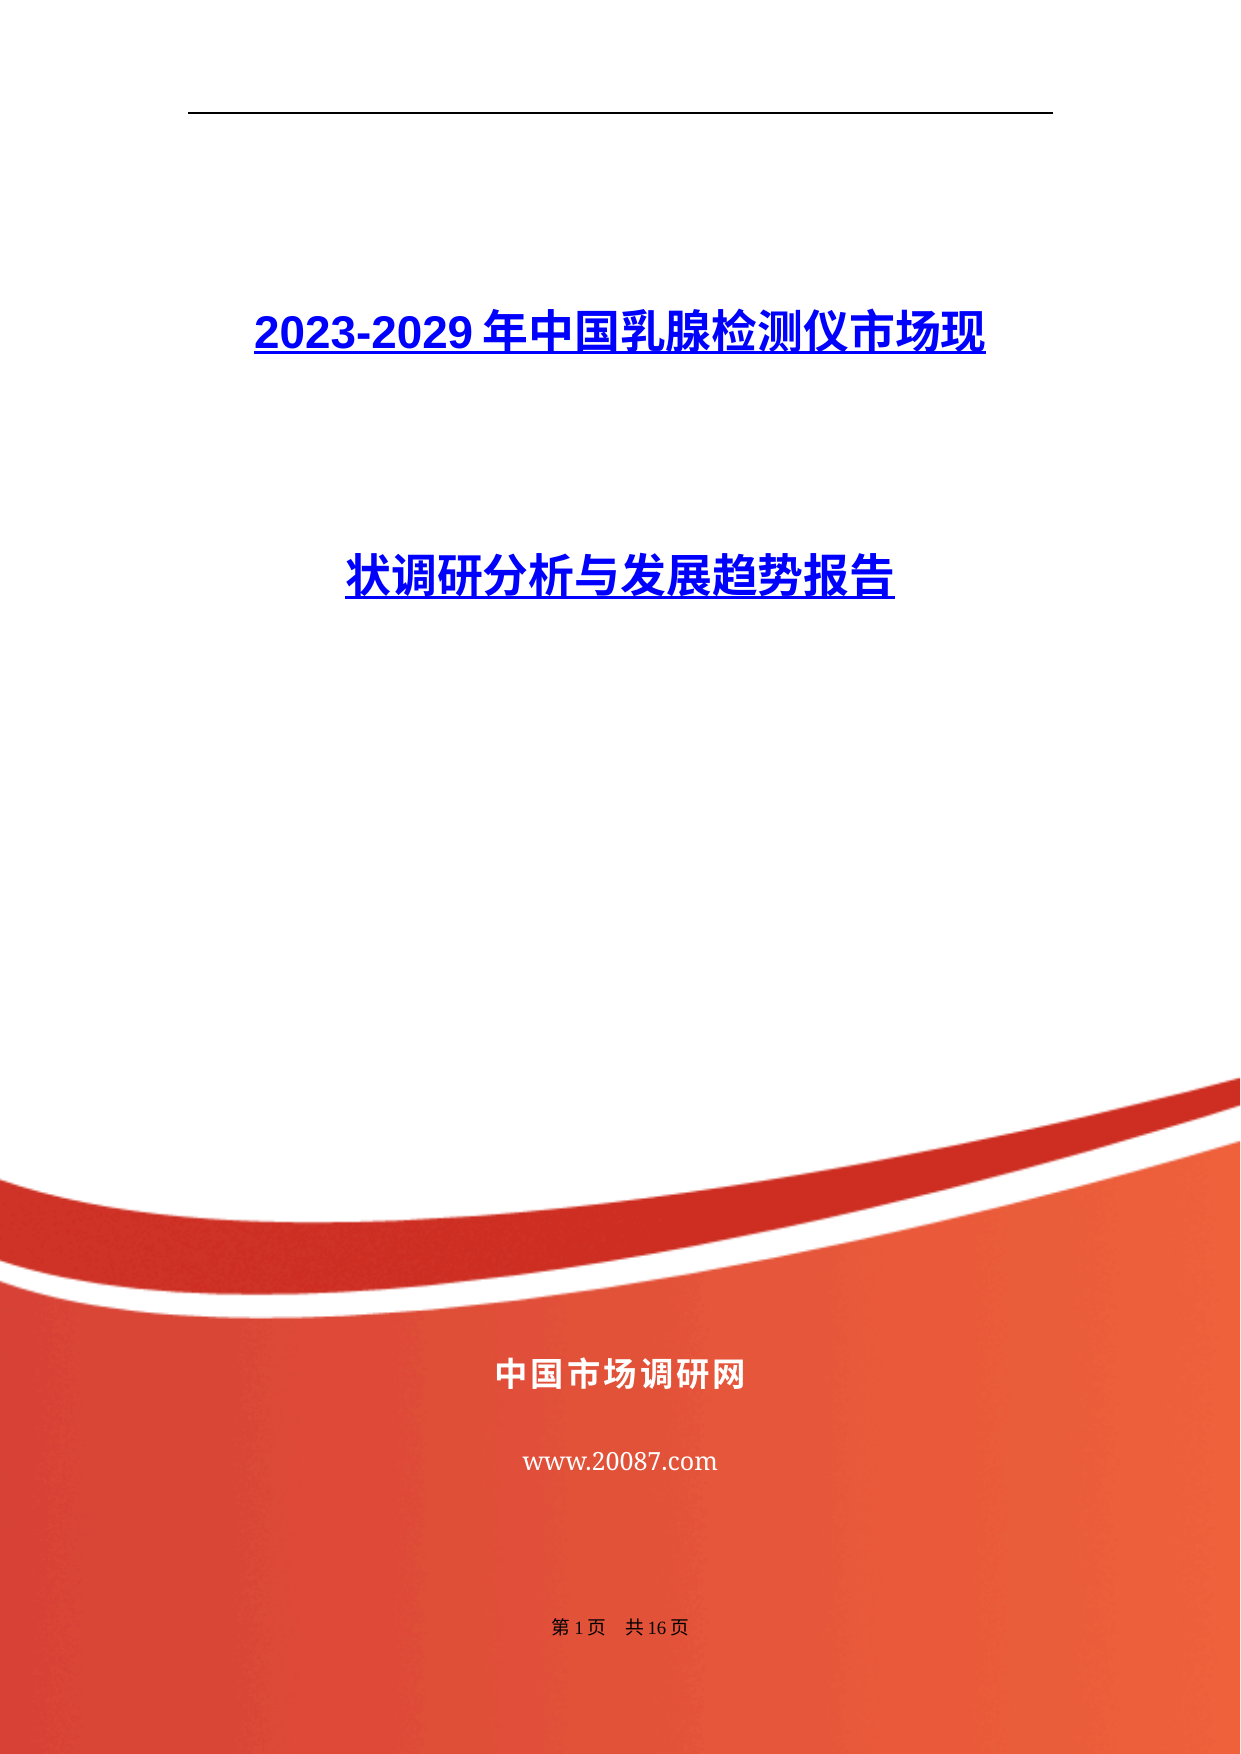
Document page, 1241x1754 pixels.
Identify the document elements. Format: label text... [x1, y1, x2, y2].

subtitle 中国市场调研网 [187, 1339, 1053, 1404]
table_header 2023-2029年中国乳腺检测仪市场现状调研分析与发展趋势报告 [188, 207, 1053, 773]
text www.20087.com [187, 1428, 1053, 1493]
picture [0, 1006, 1241, 1754]
